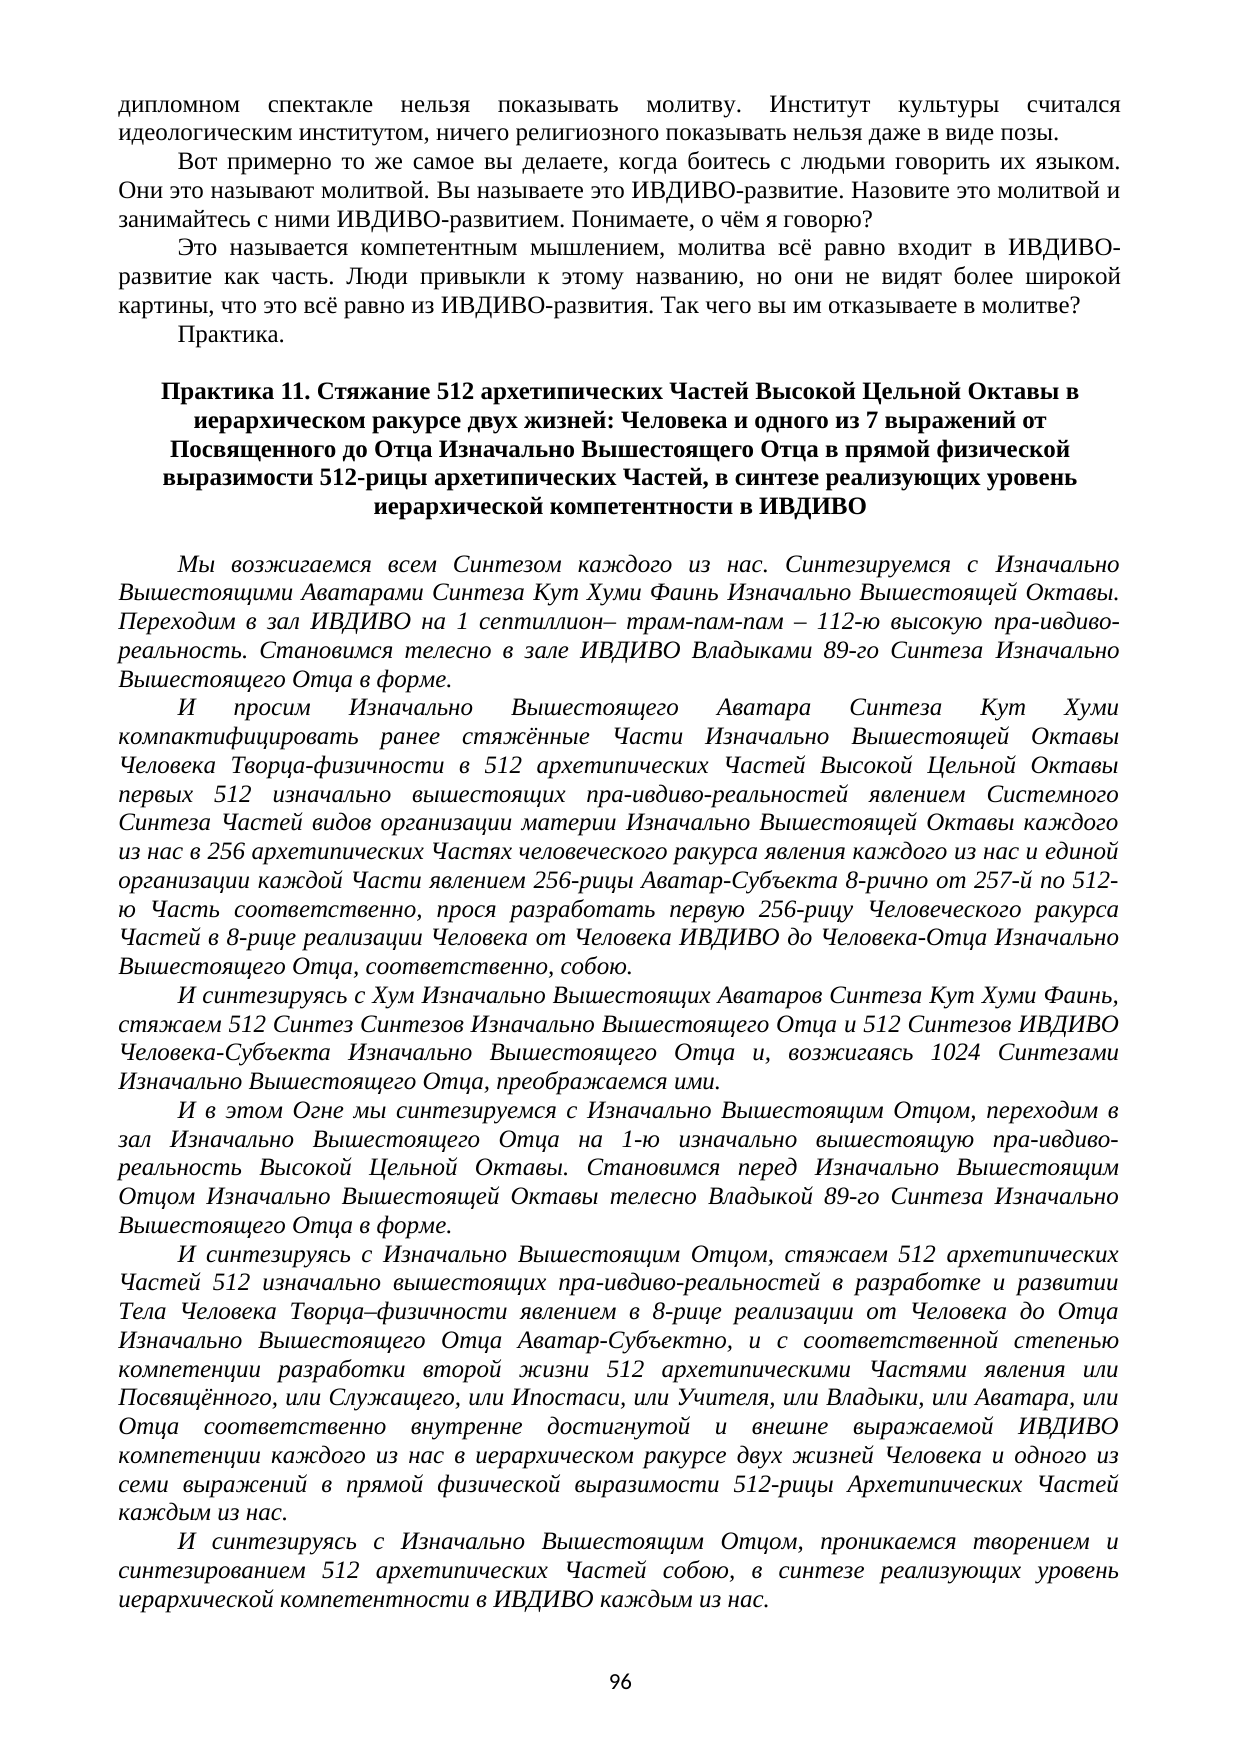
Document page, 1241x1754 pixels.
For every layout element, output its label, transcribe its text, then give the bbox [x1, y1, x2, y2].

text И синтезируясь с Изначально Вышестоящим Отцом, стяжаем 512 архетипических Частей 512 изначально вышестоящих пра-ивдиво-реальностей в разработке и развитии Тела Человека Творца–физичности явлением в 8-рице реализации от Человека до Отца Изначально Вышестоящего Отца Аватар-Субъектно, и с соответственной степенью компетенции разработки второй жизни 512 архетипическими Частями явления или Посвящённого, или Служащего, или Ипостаси, или Учителя, или Владыки, или Аватара, или Отца соответственно внутренне достигнутой и внешне выражаемой ИВДИВО компетенции каждого из нас в иерархическом ракурсе двух жизней Человека и одного из семи выражений в прямой физической выразимости 512-рицы Архетипических Частей каждым из нас. [118, 1239, 1122, 1526]
text И в этом Огне мы синтезируемся с Изначально Вышестоящим Отцом, переходим в зал Изначально Вышестоящего Отца на 1-ю изначально вышестоящую пра-ивдиво-реальность Высокой Цельной Октавы. Становимся перед Изначально Вышестоящим Отцом Изначально Вышестоящей Октавы телесно Владыкой 89-го Синтеза Изначально Вышестоящего Отца в форме. [118, 1095, 1122, 1239]
text Это называется компетентным мышлением, молитва всё равно входит в ИВДИВО-развитие как часть. Люди привыкли к этому названию, но они не видят более широкой картины, что это всё равно из ИВДИВО-развития. Так чего вы им отказываете в молитве? [118, 232, 1122, 319]
text Мы возжигаемся всем Синтезом каждого из нас. Синтезируемся с Изначально Вышестоящими Аватарами Синтеза Кут Хуми Фаинь Изначально Вышестоящей Октавы. Переходим в зал ИВДИВО на 1 септиллион– трам-пам-пам – 112-ю высокую пра-ивдиво-реальность. Становимся телесно в зале ИВДИВО Владыками 89-го Синтеза Изначально Вышестоящего Отца в форме. [118, 549, 1122, 692]
text Практика. [118, 319, 1122, 347]
text И синтезируясь с Изначально Вышестоящим Отцом, проникаемся творением и синтезированием 512 архетипических Частей собою, в синтезе реализующих уровень иерархической компетентности в ИВДИВО каждым из нас. [118, 1526, 1122, 1612]
text Вот примерно то же самое вы делаете, когда боитесь с людьми говорить их языком. Они это называют молитвой. Вы называете это ИВДИВО-развитие. Назовите это молитвой и занимайтесь с ними ИВДИВО-развитием. Понимаете, о чём я говорю? [118, 146, 1122, 232]
text И синтезируясь с Хум Изначально Вышестоящих Аватаров Синтеза Кут Хуми Фаинь, стяжаем 512 Синтез Синтезов Изначально Вышестоящего Отца и 512 Синтезов ИВДИВО Человека-Субъекта Изначально Вышестоящего Отца и, возжигаясь 1024 Синтезами Изначально Вышестоящего Отца, преображаемся ими. [118, 980, 1122, 1095]
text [118, 89, 1122, 146]
title Практика 11. Стяжание 512 архетипических Частей Высокой Цельной Октавы в иерархическом ракурсе двух жизней: Человека и одного из 7 выражений от Посвященного до Отца Изначально Вышестоящего Отца в прямой физической выразимости 512-рицы архетипических Частей, в синтезе реализующих уровень иерархической компетентности в ИВДИВО [118, 376, 1122, 520]
text И просим Изначально Вышестоящего Аватара Синтеза Кут Хуми компактифицировать ранее стяжённые Части Изначально Вышестоящей Октавы Человека Творца-физичности в 512 архетипических Частей Высокой Цельной Октавы первых 512 изначально вышестоящих пра-ивдиво-реальностей явлением Системного Синтеза Частей видов организации материи Изначально Вышестоящей Октавы каждого из нас в 256 архетипических Частях человеческого ракурса явления каждого из нас и единой организации каждой Части явлением 256-рицы Аватар-Субъекта 8-рично от 257-й по 512-ю Часть соответственно, прося разработать первую 256-рицу Человеческого ракурса Частей в 8-рице реализации Человека от Человека ИВДИВО до Человека-Отца Изначально Вышестоящего Отца, соответственно, собою. [118, 692, 1122, 980]
